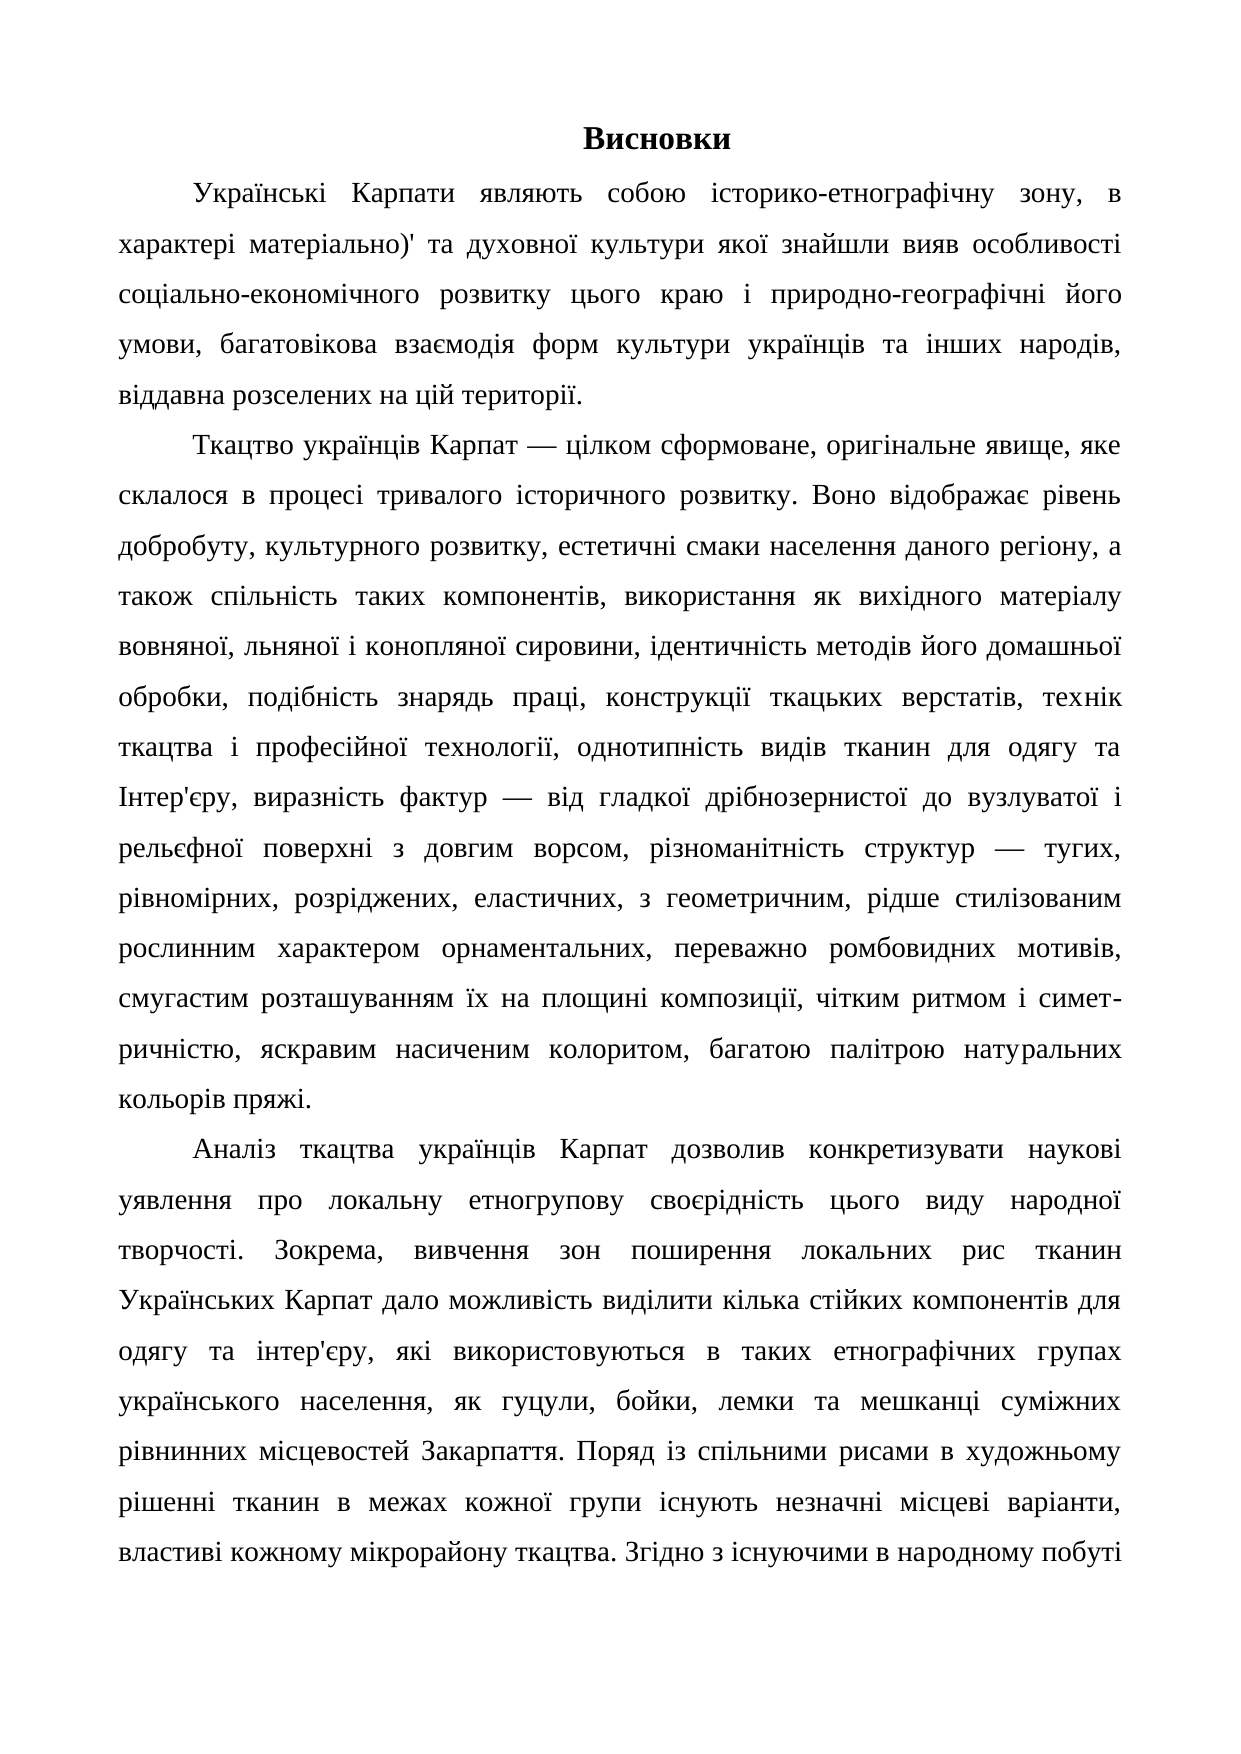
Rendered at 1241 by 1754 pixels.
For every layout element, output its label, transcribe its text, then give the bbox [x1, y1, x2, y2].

text Ткацтво українців Карпат — цілком сформоване, оригінальне явище, яке склалося в процесі тривалого історичного розвитку. Воно відображає рівень добробуту, культурного розвитку, естетичні смаки населення даного регіону, а також спільність таких компонентів, використання як вихідного матеріалу вовняної, льняної і конопляної сировини, ідентичність методів його домашньої обробки, подібність знарядь праці, конструкції ткацьких верстатів, технік ткацтва і професійної технології, однотипність видів тканин для одягу та Інтер'єру, виразність фактур — від гладкої дрібнозернистої до вузлуватої і рельєфної поверхні з довгим ворсом, різноманітність структур — тугих, рівномірних, розріджених, еластичних, з геометричним, рідше стилізованим рослинним характером орнаментальних, переважно ромбовидних мотивів, смугастим розташуванням їх на площині композиції, чітким ритмом і симетричністю, яскравим насиченим колоритом, багатою палітрою натуральних кольорів пряжі. [118, 427, 1122, 1115]
text Українські Карпати являють собою історико-етнографічну зону, в характері матеріально)' та духовної культури якої знайшли вияв особливості соціально-економічного розвитку цього краю і природно-географічні його умови, багатовікова взаємодія форм культури українців та інших народів, віддавна розселених на цій території. [118, 176, 1122, 410]
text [118, 1132, 1122, 1568]
text Висновки [118, 118, 1122, 156]
